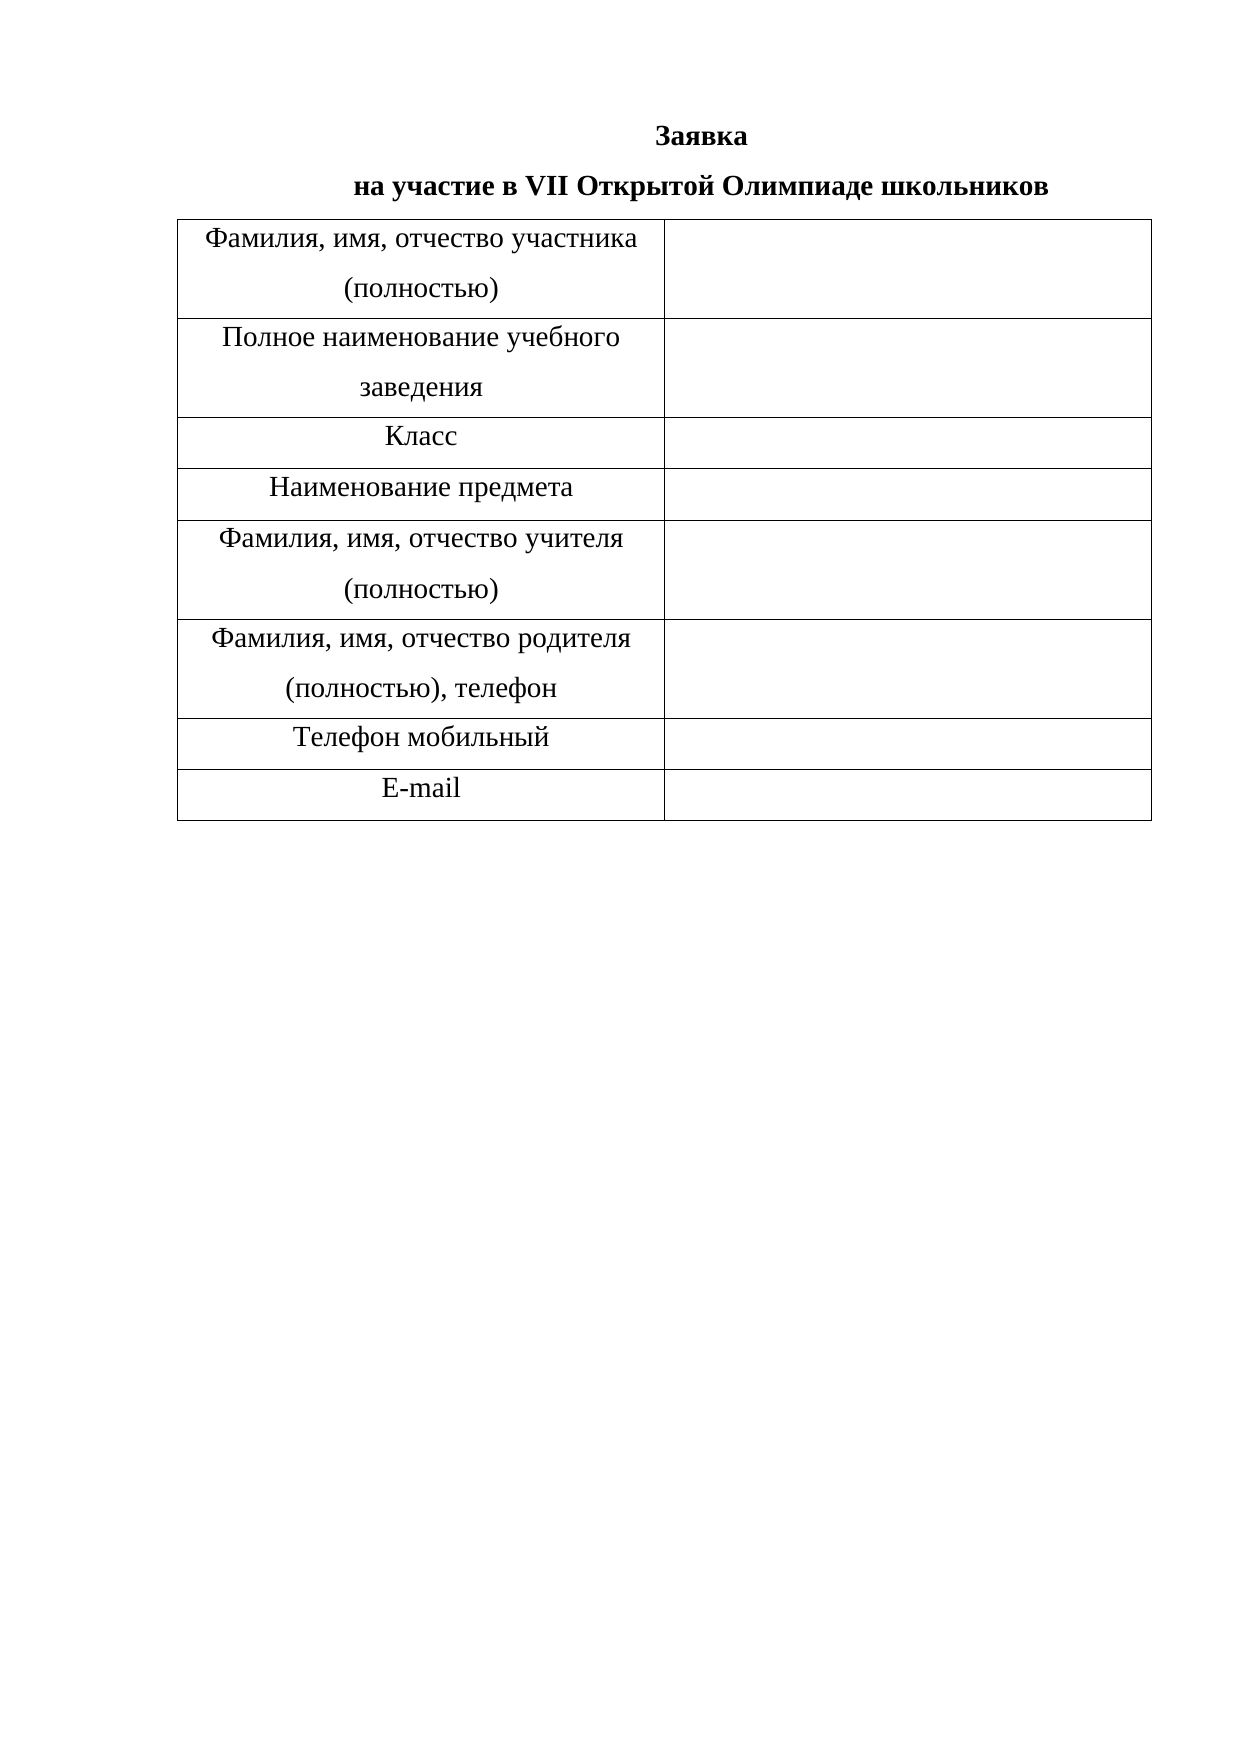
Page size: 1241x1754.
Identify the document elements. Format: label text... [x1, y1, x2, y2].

table_cell [665, 469, 1151, 519]
text Заявка [177, 118, 1152, 152]
table_cell Полное наименование учебного заведения [178, 319, 664, 417]
table_cell [665, 521, 1151, 619]
table_cell Класс [178, 418, 664, 468]
table_cell E-mail [178, 770, 664, 820]
table_cell [665, 719, 1151, 769]
table_cell [665, 319, 1151, 417]
text на участие в VII Открытой Олимпиаде школьников [177, 168, 1152, 202]
table_cell [665, 620, 1151, 718]
table_cell [665, 770, 1151, 820]
table_cell Наименование предмета [178, 469, 664, 519]
table_cell Фамилия, имя, отчество родителя (полностью), телефон [178, 620, 664, 718]
table_cell Фамилия, имя, отчество учителя (полностью) [178, 521, 664, 619]
table_header Фамилия, имя, отчество участника (полностью) [178, 220, 664, 318]
table_cell Телефон мобильный [178, 719, 664, 769]
table_cell [665, 418, 1151, 468]
table_header [665, 220, 1151, 318]
